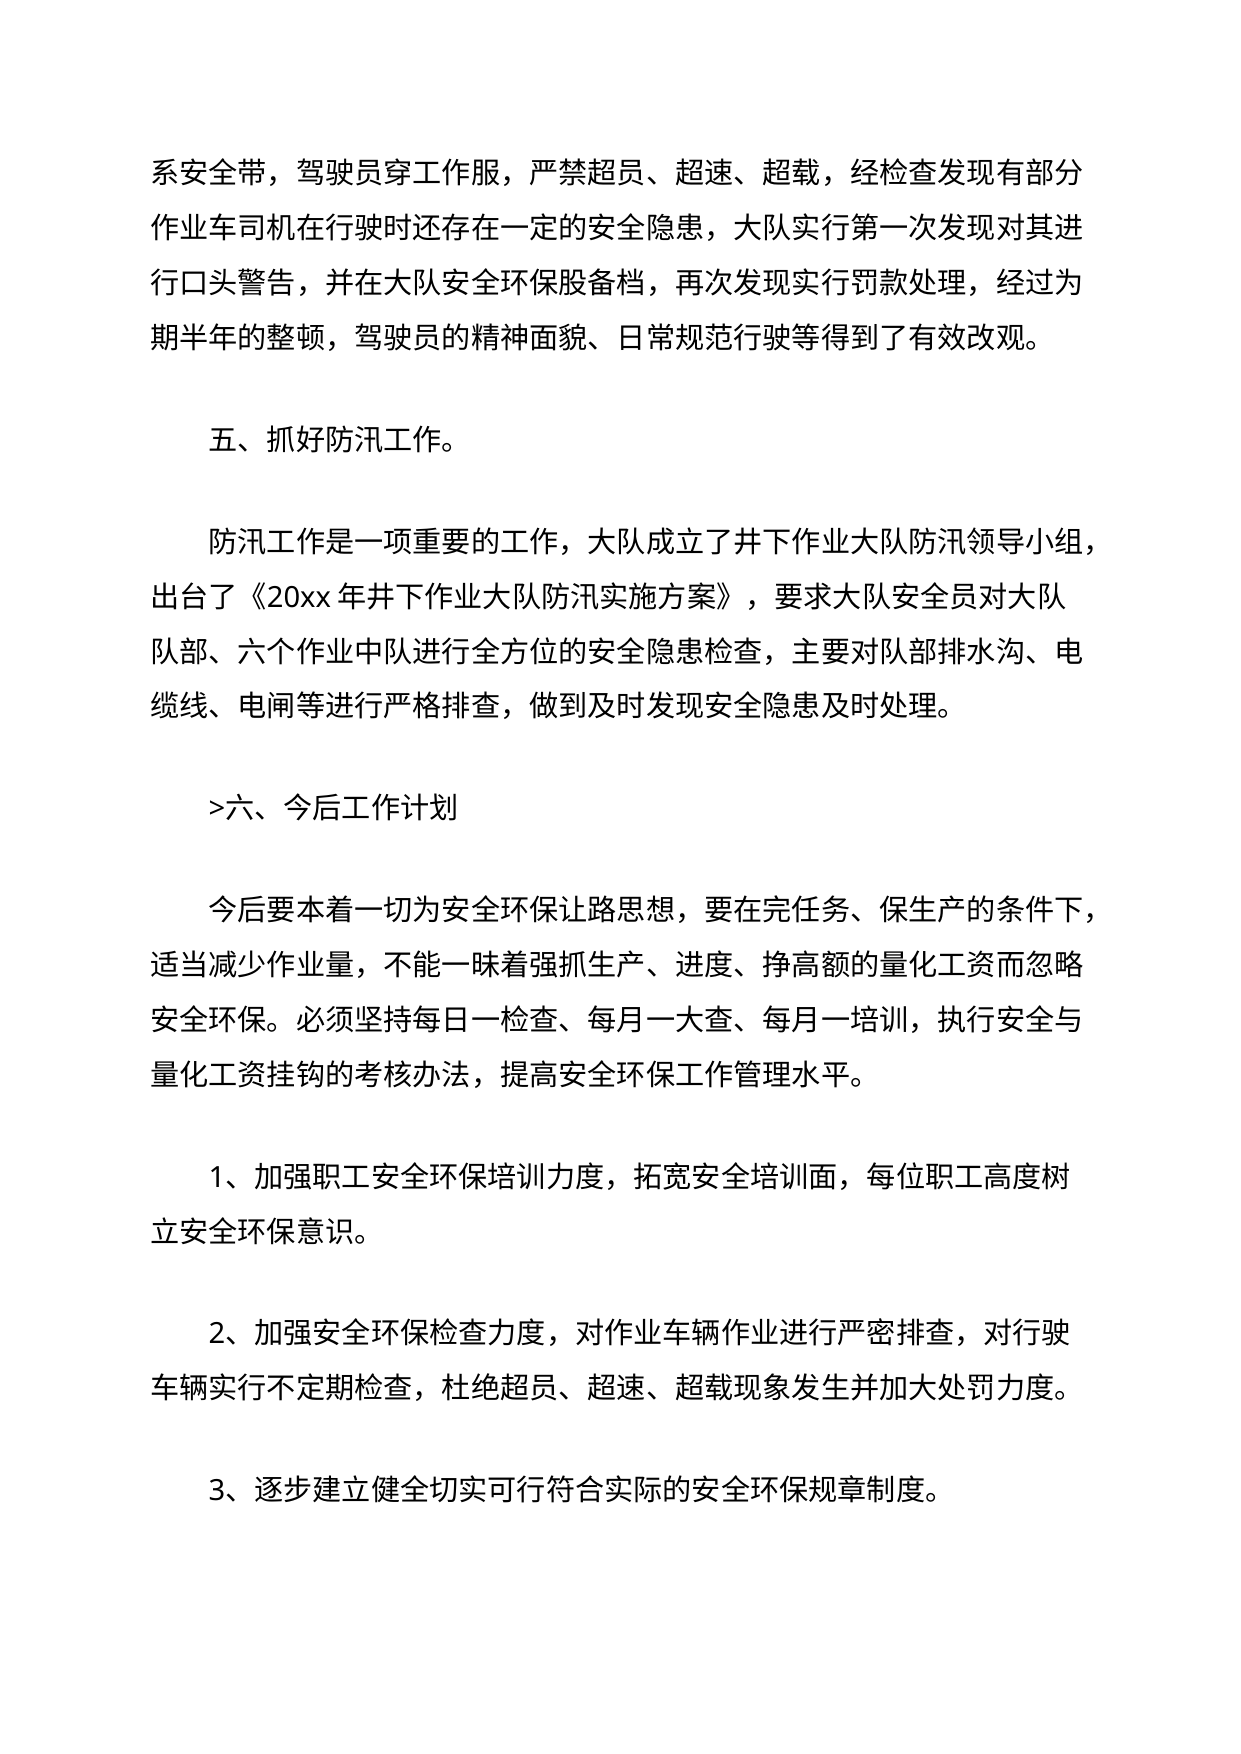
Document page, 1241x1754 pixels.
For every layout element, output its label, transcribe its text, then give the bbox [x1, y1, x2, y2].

text >六、今后工作计划 [150, 785, 1090, 827]
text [150, 150, 1090, 357]
text 3、逐步建立健全切实可行符合实际的安全环保规章制度。 [150, 1467, 1090, 1509]
text 1、加强职工安全环保培训力度，拓宽安全培训面，每位职工高度树立安全环保意识。 [150, 1153, 1090, 1251]
text 防汛工作是一项重要的工作，大队成立了井下作业大队防汛领导小组，出台了《20xx年井下作业大队防汛实施方案》，要求大队安全员对大队队部、六个作业中队进行全方位的安全隐患检查，主要对队部排水沟、电缆线、电闸等进行严格排查，做到及时发现安全隐患及时处理。 [150, 518, 1090, 725]
text 今后要本着一切为安全环保让路思想，要在完任务、保生产的条件下，适当减少作业量，不能一昧着强抓生产、进度、挣高额的量化工资而忽略安全环保。必须坚持每日一检查、每月一大查、每月一培训，执行安全与量化工资挂钩的考核办法，提高安全环保工作管理水平。 [150, 887, 1090, 1094]
text 五、抓好防汛工作。 [150, 416, 1090, 459]
text 2、加强安全环保检查力度，对作业车辆作业进行严密排查，对行驶车辆实行不定期检查，杜绝超员、超速、超载现象发生并加大处罚力度。 [150, 1310, 1090, 1407]
